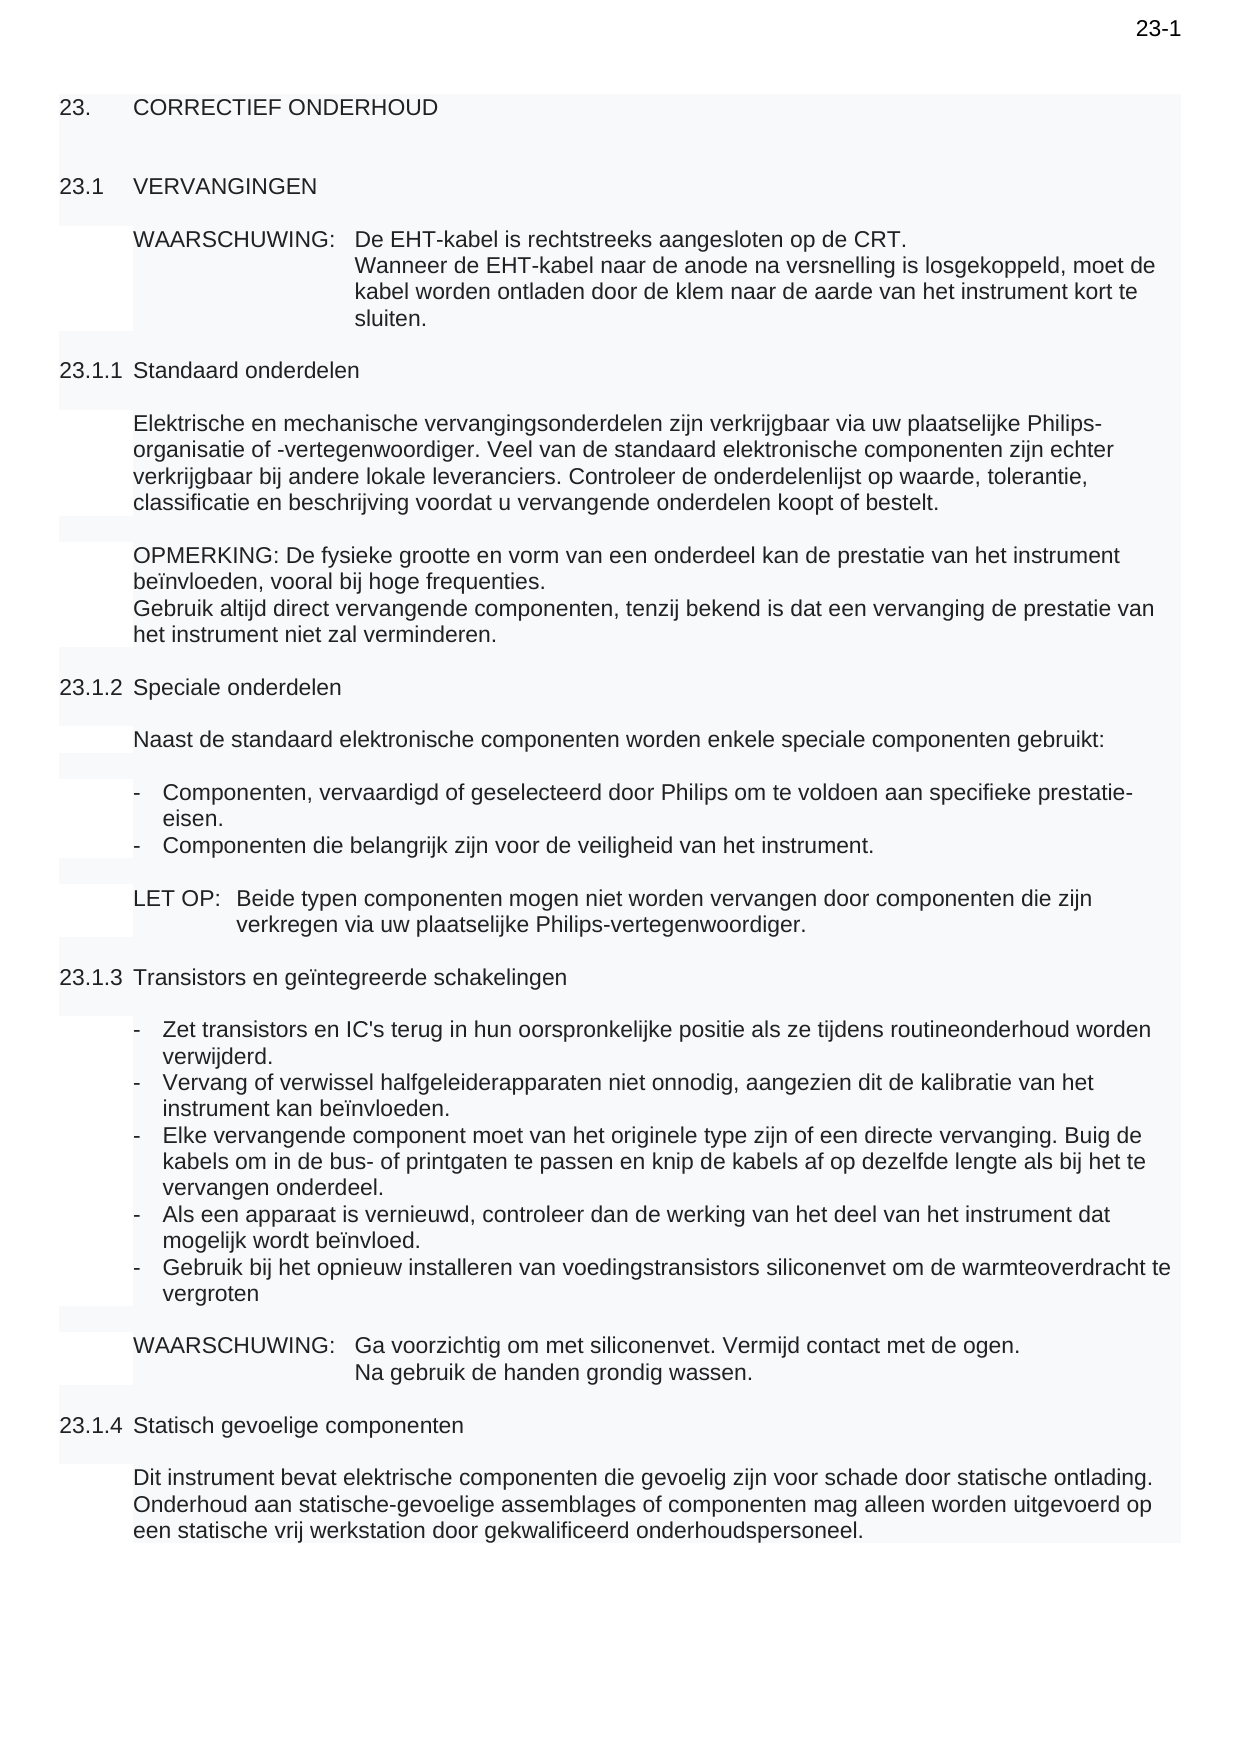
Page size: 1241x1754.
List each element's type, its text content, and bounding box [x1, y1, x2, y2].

text 23.1.3 Transistors en geïntegreerde schakelingen [59, 963, 1181, 990]
text Naast de standaard elektronische componenten worden enkele speciale componenten gebruikt: [133, 726, 1181, 753]
text 23.1.1 Standaard onderdelen [59, 357, 1181, 384]
text LET OP: Beide typen componenten mogen niet worden vervangen door componenten die zijn verkregen via uw plaatselijke Philips-vertegenwoordiger. [133, 884, 1181, 937]
text - Als een apparaat is vernieuwd, controleer dan de werking van het deel van het instrument dat mogelijk wordt beïnvloed. [133, 1201, 1181, 1253]
text Elektrische en mechanische vervangingsonderdelen zijn verkrijgbaar via uw plaatselijke Philips-organisatie of -vertegenwoordiger. Veel van de standaard elektronische componenten zijn echter verkrijgbaar bij andere lokale leveranciers. Controleer de onderdelenlijst op waarde, tolerantie, classificatie en beschrijving voordat u vervangende onderdelen koopt of bestelt. [133, 410, 1181, 516]
text - Componenten die belangrijk zijn voor de veiligheid van het instrument. [133, 832, 1181, 858]
text - Elke vervangende component moet van het originele type zijn of een directe vervanging. Buig de kabels om in de bus- of printgaten te passen en knip de kabels af op dezelfde lengte als bij het te vervangen onderdeel. [133, 1122, 1181, 1201]
text 23-1 [59, 15, 1181, 41]
text 23.1.4 Statisch gevoelige componenten [59, 1412, 1181, 1438]
text - Componenten, vervaardigd of geselecteerd door Philips om te voldoen aan specifieke prestatie-eisen. [133, 779, 1181, 832]
text 23.1.2 Speciale onderdelen [59, 674, 1181, 700]
text WAARSCHUWING: De EHT-kabel is rechtstreeks aangesloten op de CRT. [133, 226, 1181, 252]
text - Zet transistors en IC's terug in hun oorspronkelijke positie als ze tijdens routineonderhoud worden verwijderd. [133, 1016, 1181, 1069]
text WAARSCHUWING: Ga voorzichtig om met siliconenvet. Vermijd contact met de ogen. [133, 1332, 1181, 1359]
text 23.1 VERVANGINGEN [59, 173, 1181, 199]
text 23. CORRECTIEF ONDERHOUD [59, 94, 1181, 120]
text - Vervang of verwissel halfgeleiderapparaten niet onnodig, aangezien dit de kalibratie van het instrument kan beïnvloeden. [133, 1069, 1181, 1122]
text Gebruik altijd direct vervangende componenten, tenzij bekend is dat een vervanging de prestatie van het instrument niet zal verminderen. [133, 594, 1181, 647]
text Dit instrument bevat elektrische componenten die gevoelig zijn voor schade door statische ontlading. Onderhoud aan statische-gevoelige assemblages of componenten mag alleen worden uitgevoerd op een statische vrij werkstation door gekwalificeerd onderhoudspersoneel. [133, 1464, 1181, 1543]
text OPMERKING: De fysieke grootte en vorm van een onderdeel kan de prestatie van het instrument beïnvloeden, vooral bij hoge frequenties. [133, 542, 1181, 594]
text - Gebruik bij het opnieuw installeren van voedingstransistors siliconenvet om de warmteoverdracht te vergroten [133, 1253, 1181, 1306]
text Na gebruik de handen grondig wassen. [133, 1359, 1181, 1385]
text Wanneer de EHT-kabel naar de anode na versnelling is losgekoppeld, moet de kabel worden ontladen door de klem naar de aarde van het instrument kort te sluiten. [133, 252, 1181, 331]
